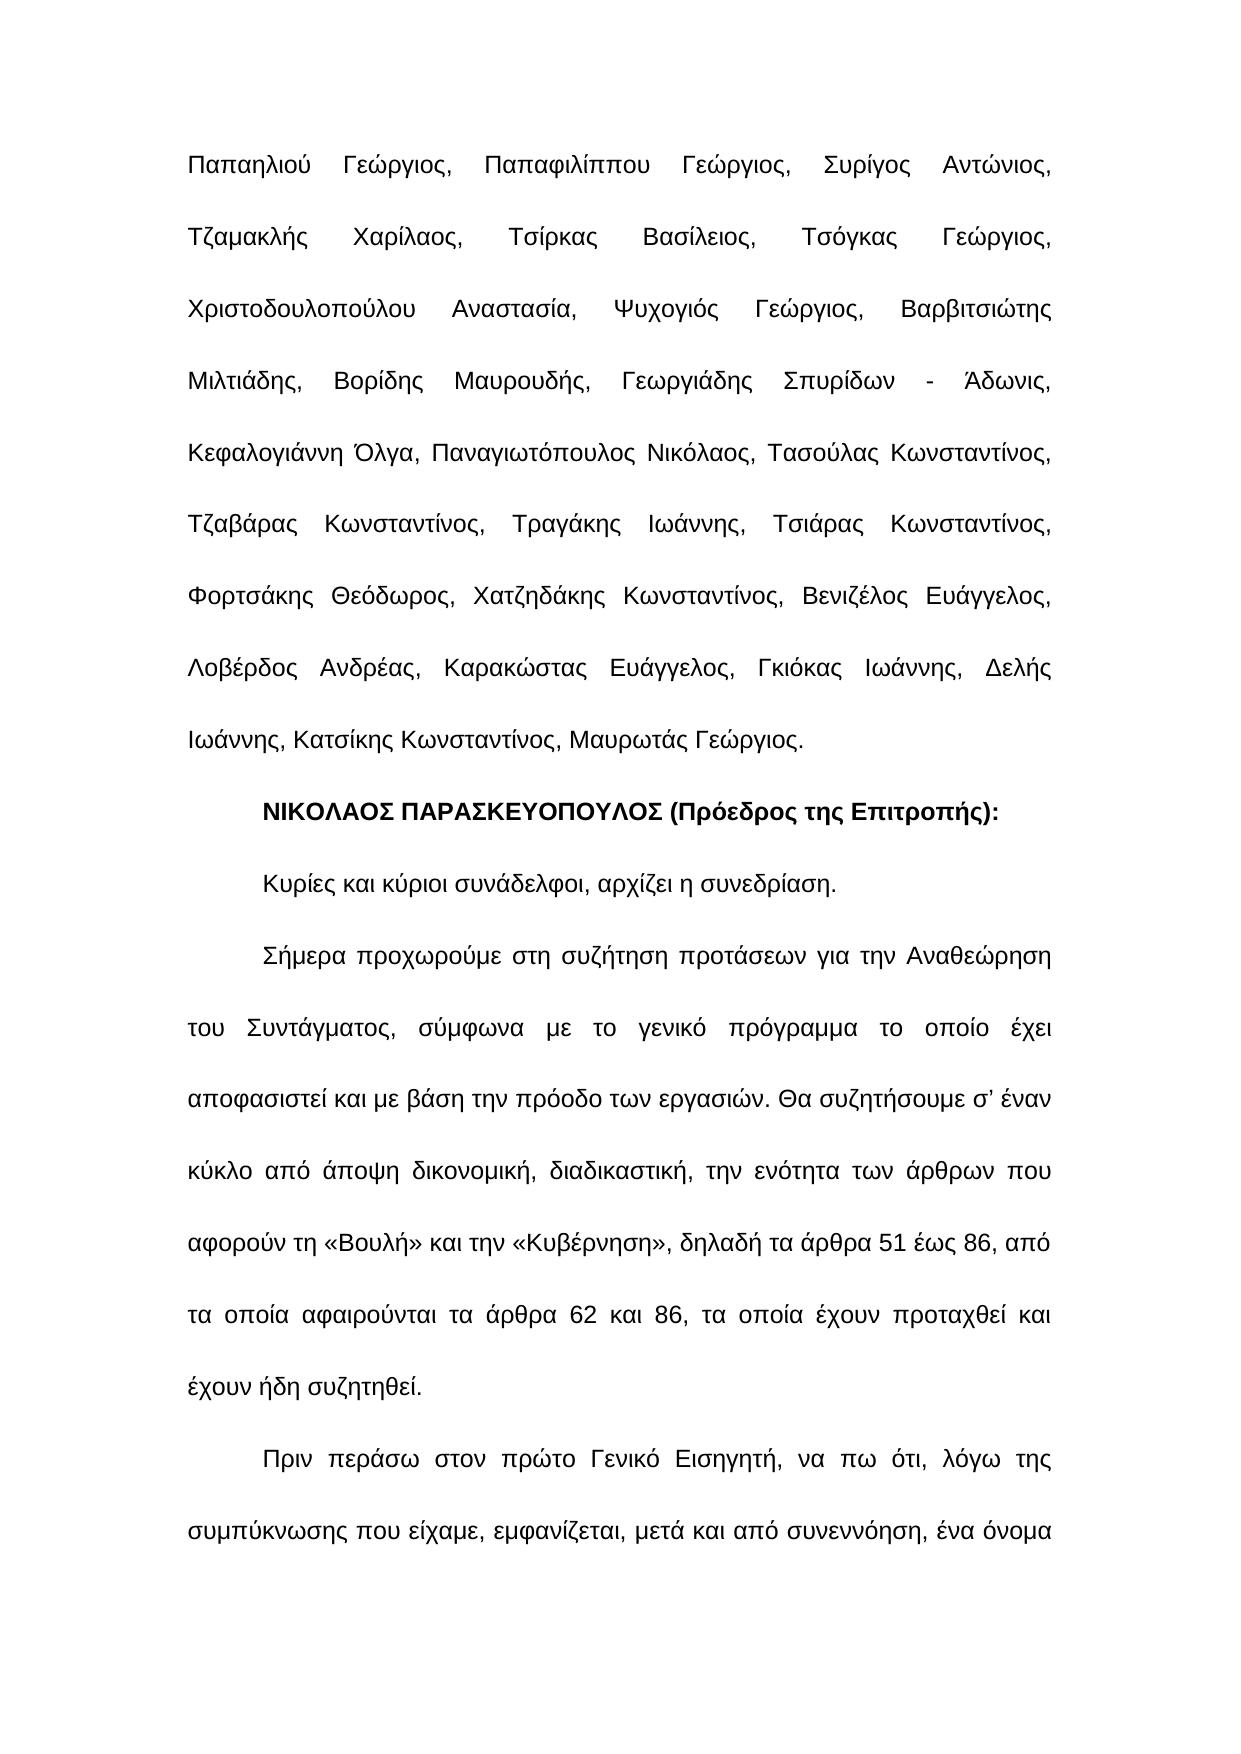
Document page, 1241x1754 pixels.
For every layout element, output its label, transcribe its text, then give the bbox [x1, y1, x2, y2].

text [187, 150, 1053, 754]
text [187, 1444, 1053, 1544]
text ΝΙΚΟΛΑΟΣ ΠΑΡΑΣΚΕΥΟΠΟΥΛΟΣ (Πρόεδρος της Επιτροπής): [187, 797, 1053, 826]
text Κυρίες και κύριοι συνάδελφοι, αρχίζει η συνεδρίαση. [187, 869, 1053, 897]
text Σήμερα προχωρούμε στη συζήτηση προτάσεων για την Αναθεώρηση του Συντάγματος, σύμφωνα με το γενικό πρόγραμμα το οποίο έχει αποφασιστεί και με βάση την πρόοδο των εργασιών. Θα συζητήσουμε σ’ έναν κύκλο από άποψη δικονομική, διαδικαστική, την ενότητα των άρθρων που αφορούν τη «Βουλή» και την «Κυβέρνηση», δηλαδή τα άρθρα 51 έως 86, από τα οποία αφαιρούνται τα άρθρα 62 και 86, τα οποία έχουν προταχθεί και έχουν ήδη συζητηθεί. [187, 941, 1053, 1401]
